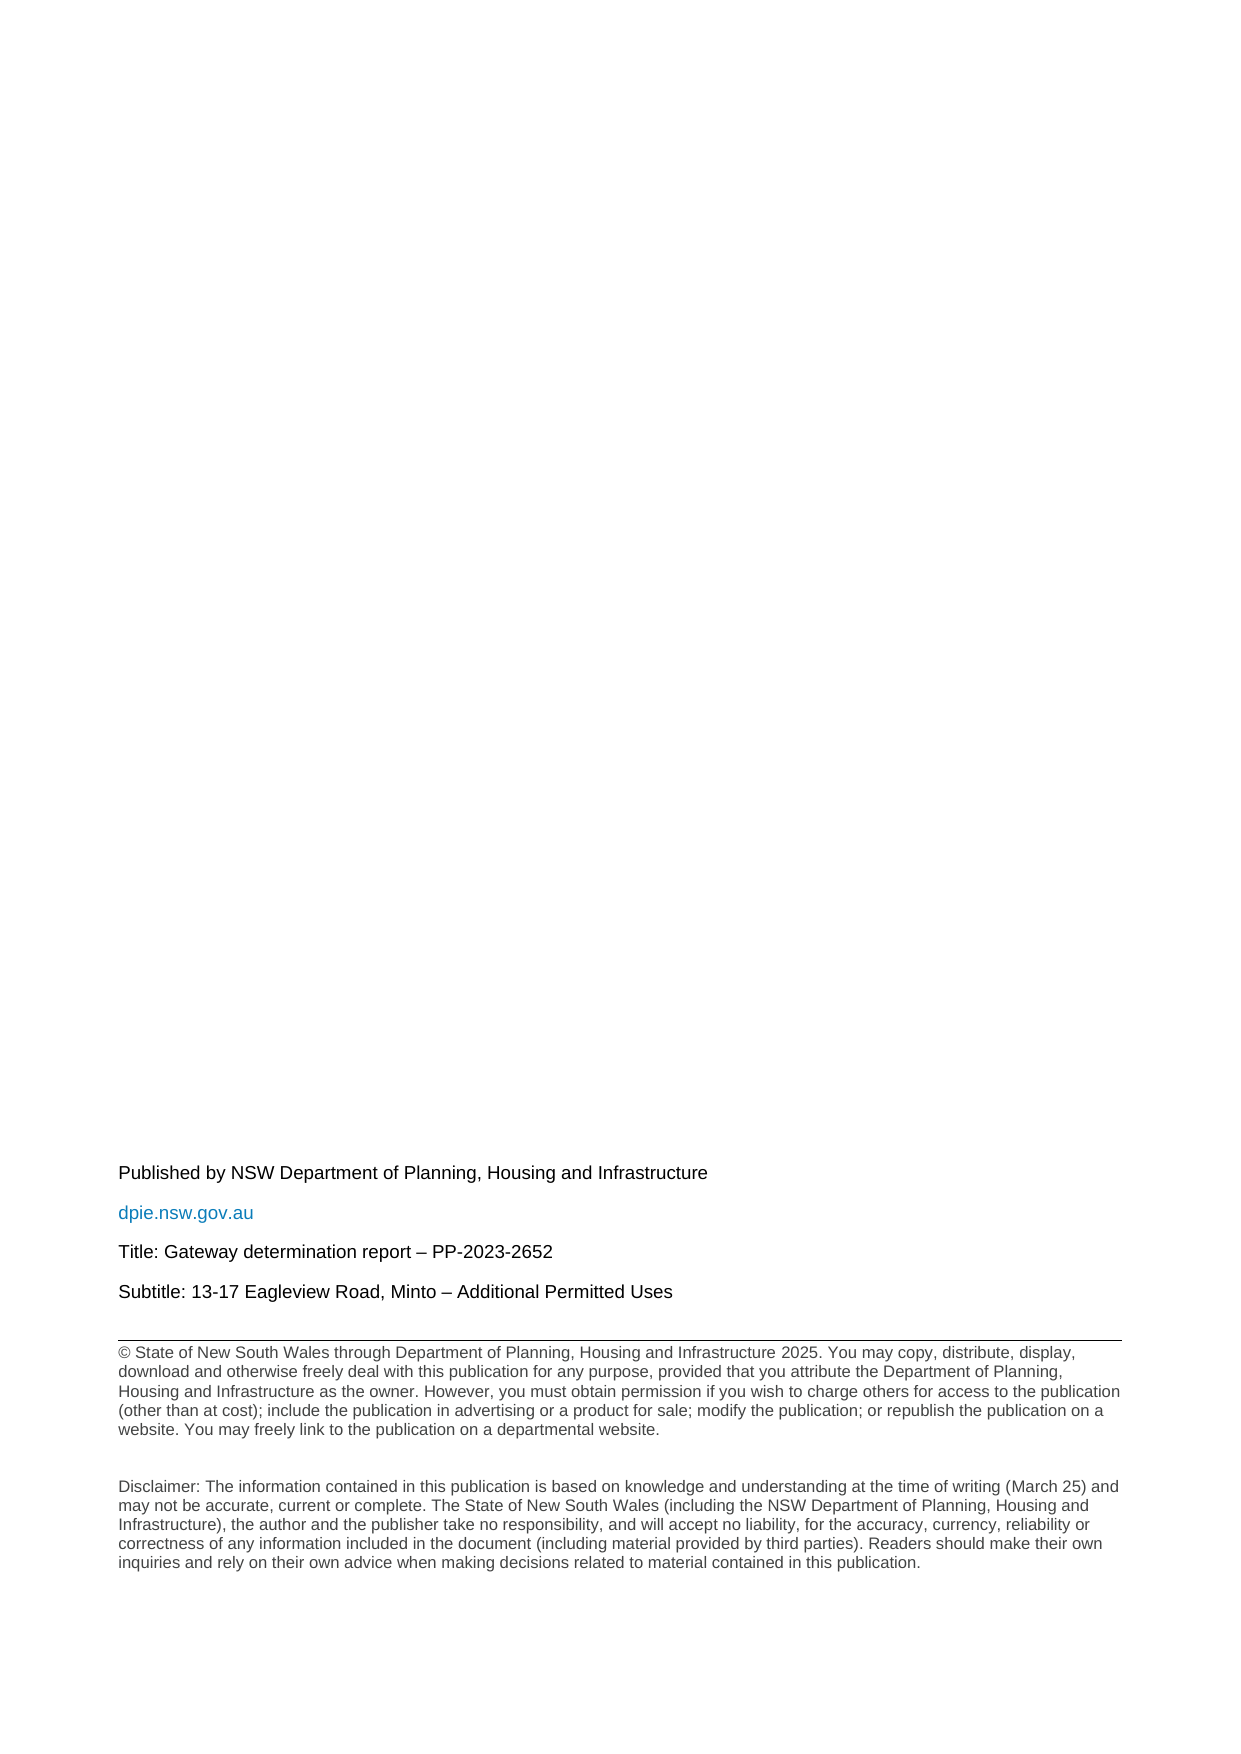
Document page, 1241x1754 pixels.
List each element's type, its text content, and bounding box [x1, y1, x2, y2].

text Title: [118, 1236, 1122, 1263]
text dpie.nsw.gov.au [118, 1196, 1122, 1223]
text Published by NSW Department of Planning, Housing and Infrastructure [118, 1157, 1122, 1184]
picture [159, 1209, 163, 1219]
text © State of New South Wales through Department of Planning, Housing and Infrastructure . You may copy, distribute, display, download and otherwise freely deal with this publication for any purpose, provided that you attribute the Department of Planning, Housing and Infrastructure as the owner. However, you must obtain permission if you wish to charge others for access to the publication (other than at cost); include the publication in advertising or a product for sale; modify the publication; or republish the publication on a website. You may freely link to the publication on a departmental website. [118, 1341, 1122, 1439]
text Disclaimer: The information contained in this publication is based on knowledge and understanding at the time of writing () and may not be accurate, current or complete. The State of New South Wales (including the NSW Department of Planning, Housing and Infrastructure), the author and the publisher take no responsibility, and will accept no liability, for the accuracy, currency, reliability or correctness of any information included in the document (including material provided by third parties). Readers should make their own inquiries and rely on their own advice when making decisions related to material contained in this publication. [118, 1473, 1122, 1572]
text Subtitle: [118, 1275, 1122, 1302]
